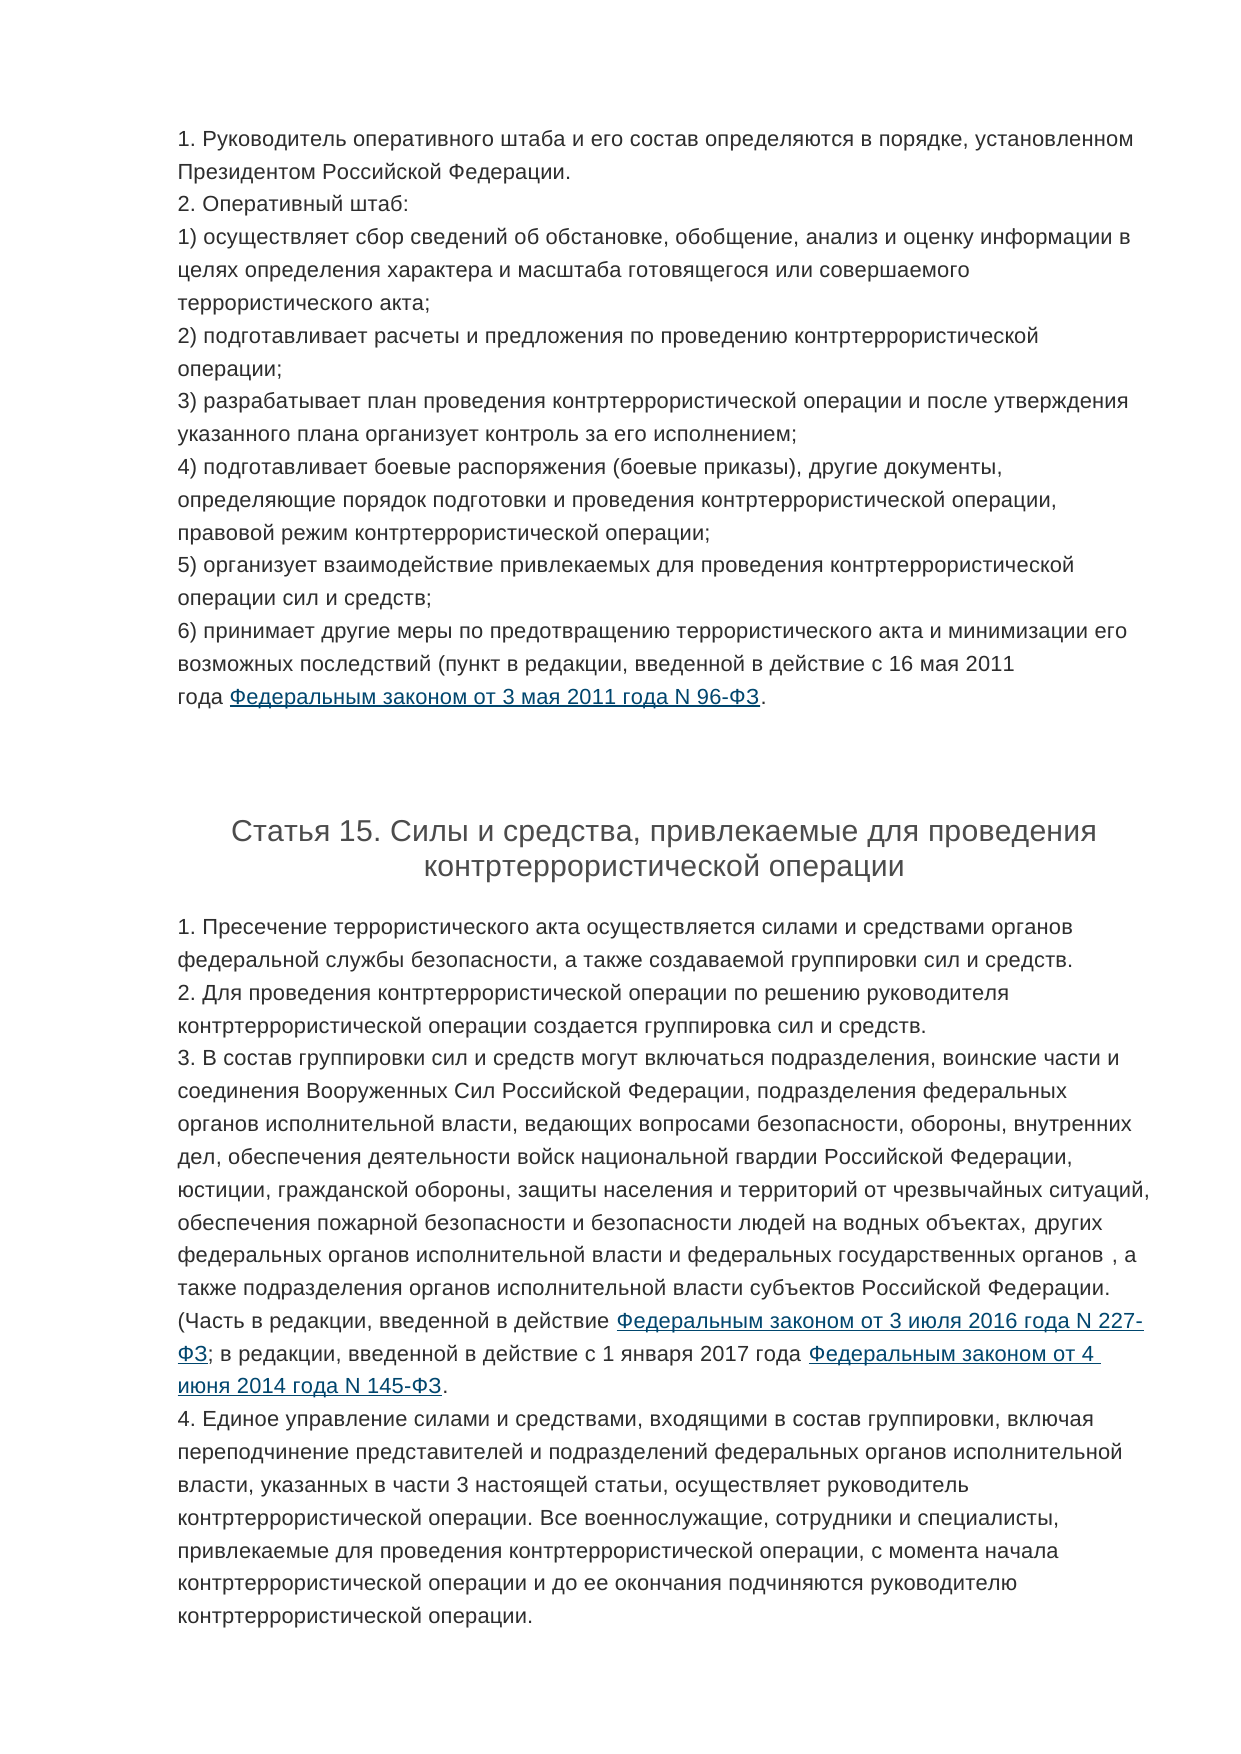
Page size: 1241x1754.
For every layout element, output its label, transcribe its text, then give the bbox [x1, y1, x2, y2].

text Статья 15. Силы и средства, привлекаемые для проведения контртеррористической операции [177, 813, 1152, 883]
text 1) осуществляет сбор сведений об обстановке, обобщение, анализ и оценку информации в целях определения характера и масштаба готовящегося или совершаемого террористического акта; [177, 217, 1152, 315]
text 1. Пресечение террористического акта осуществляется силами и средствами органов федеральной службы безопасности, а также создаваемой группировки сил и средств. [177, 906, 1152, 972]
text 3. В состав группировки сил и средств могут включаться подразделения, воинские части и соединения Вооруженных Сил Российской Федерации, подразделения федеральных органов исполнительной власти, ведающих вопросами безопасности, обороны, внутренних дел, обеспечения деятельности войск национальной гвардии Российской Федерации, юстиции, гражданской обороны, защиты населения и территорий от чрезвычайных ситуаций, обеспечения пожарной безопасности и безопасности людей на водных объектах, других федеральных органов исполнительной власти и федеральных государственных органов , а также подразделения органов исполнительной власти субъектов Российской Федерации. (Часть в редакции, введенной в действие Федеральным законом от 3 июля 2016 года N 227-ФЗ; в редакции, введенной в действие с 1 января 2017 года Федеральным законом от 4 июня 2014 года N 145-ФЗ. [177, 1038, 1152, 1399]
text 4) подготавливает боевые распоряжения (боевые приказы), другие документы, определяющие порядок подготовки и проведения контртеррористической операции, правовой режим контртеррористической операции; [177, 446, 1152, 545]
text 2. Оперативный штаб: [177, 184, 1152, 217]
text 2) подготавливает расчеты и предложения по проведению контртеррористической операции; [177, 315, 1152, 381]
text 3) разрабатывает план проведения контртеррористической операции и после утверждения указанного плана организует контроль за его исполнением; [177, 381, 1152, 446]
text 6) принимает другие меры по предотвращению террористического акта и минимизации его возможных последствий (пункт в редакции, введенной в действие с 16 мая 2011 года Федеральным законом от 3 мая 2011 года N 96-ФЗ. [177, 610, 1152, 774]
text 2. Для проведения контртеррористической операции по решению руководителя контртеррористической операции создается группировка сил и средств. [177, 972, 1152, 1038]
text 1. Руководитель оперативного штаба и его состав определяются в порядке, установленном Президентом Российской Федерации. [177, 118, 1152, 184]
text 5) организует взаимодействие привлекаемых для проведения контртеррористической операции сил и средств; [177, 545, 1152, 610]
text 4. Единое управление силами и средствами, входящими в состав группировки, включая переподчинение представителей и подразделений федеральных органов исполнительной власти, указанных в части 3 настоящей статьи, осуществляет руководитель контртеррористической операции. Все военнослужащие, сотрудники и специалисты, привлекаемые для проведения контртеррористической операции, с момента начала контртеррористической операции и до ее окончания подчиняются руководителю контртеррористической операции. [177, 1399, 1152, 1628]
